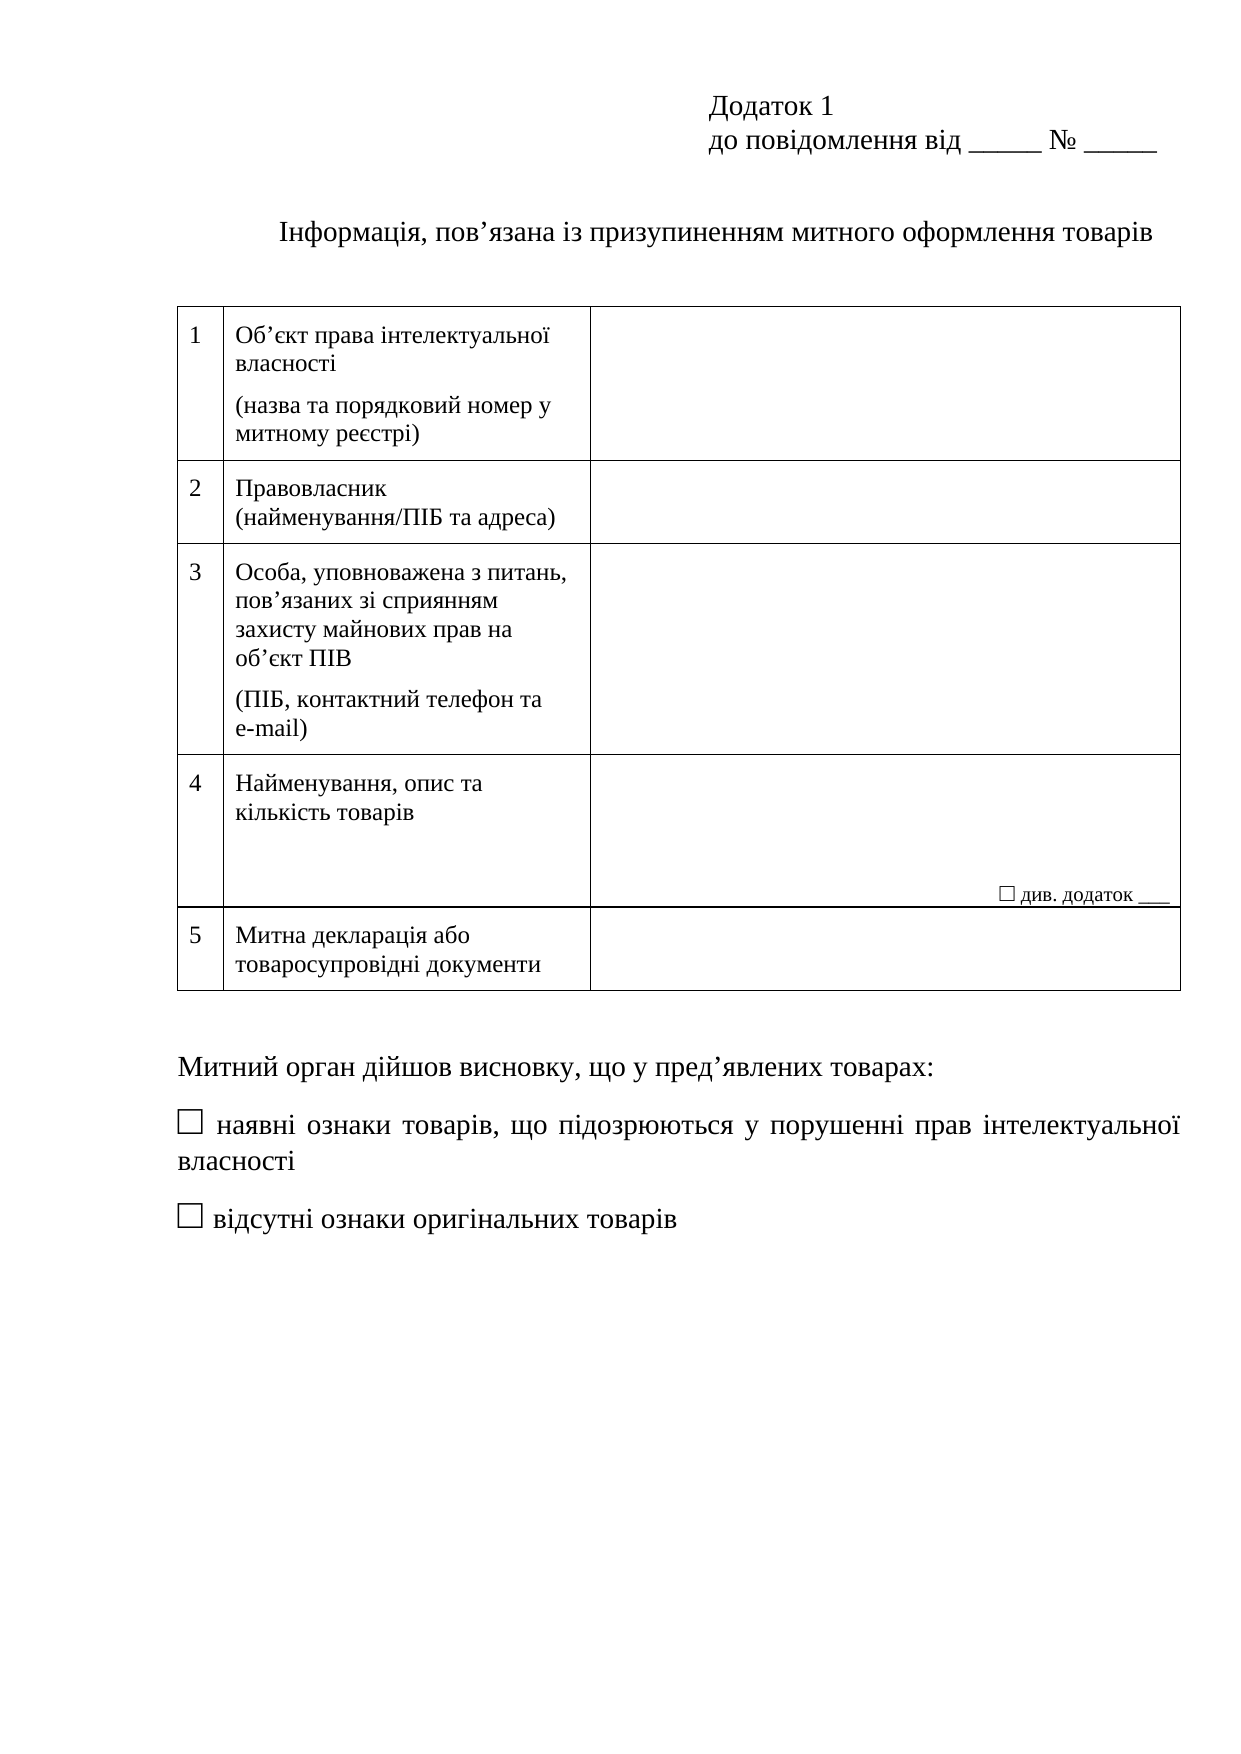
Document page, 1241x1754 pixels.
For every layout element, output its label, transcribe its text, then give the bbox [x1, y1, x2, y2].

text □ відсутні ознаки оригінальних товарів [177, 1189, 1181, 1237]
table_cell Правовласник (найменування/ПІБ та адреса) [224, 461, 590, 543]
table_cell 3 [178, 544, 223, 754]
table_cell Особа, уповноважена з питань, пов’язаних зі сприянням захисту майнових прав на об’єкт ПІВ (ПІБ, контактний телефон та е-mail) [224, 544, 590, 754]
text до повідомлення від _____ № _____ [709, 122, 1181, 156]
text Додаток 1 [709, 88, 1181, 122]
table_cell Найменування, опис та кількість товарів [224, 755, 590, 906]
table_cell [591, 908, 1180, 990]
table_cell [591, 544, 1180, 754]
table_header [591, 307, 1180, 460]
text □ наявні ознаки товарів, що підозрюються у порушенні прав інтелектуальної власності [177, 1096, 1181, 1177]
text Митний орган дійшов висновку, що у пред’явлених товарах: [177, 1049, 1181, 1083]
table_cell □ див. додаток ___ [591, 755, 1180, 906]
table_cell 4 [178, 755, 223, 906]
table_header 1 [178, 307, 223, 460]
table_cell [591, 461, 1180, 543]
table_cell 5 [178, 908, 223, 990]
table_cell 2 [178, 461, 223, 543]
table_header Об’єкт права інтелектуальної власності (назва та порядковий номер у митному реєстрі) [224, 307, 590, 460]
table_cell Митна декларація або товаросупровідні документи [224, 908, 590, 990]
text Інформація, пов’язана із призупиненням митного оформлення товарів [177, 214, 1181, 248]
